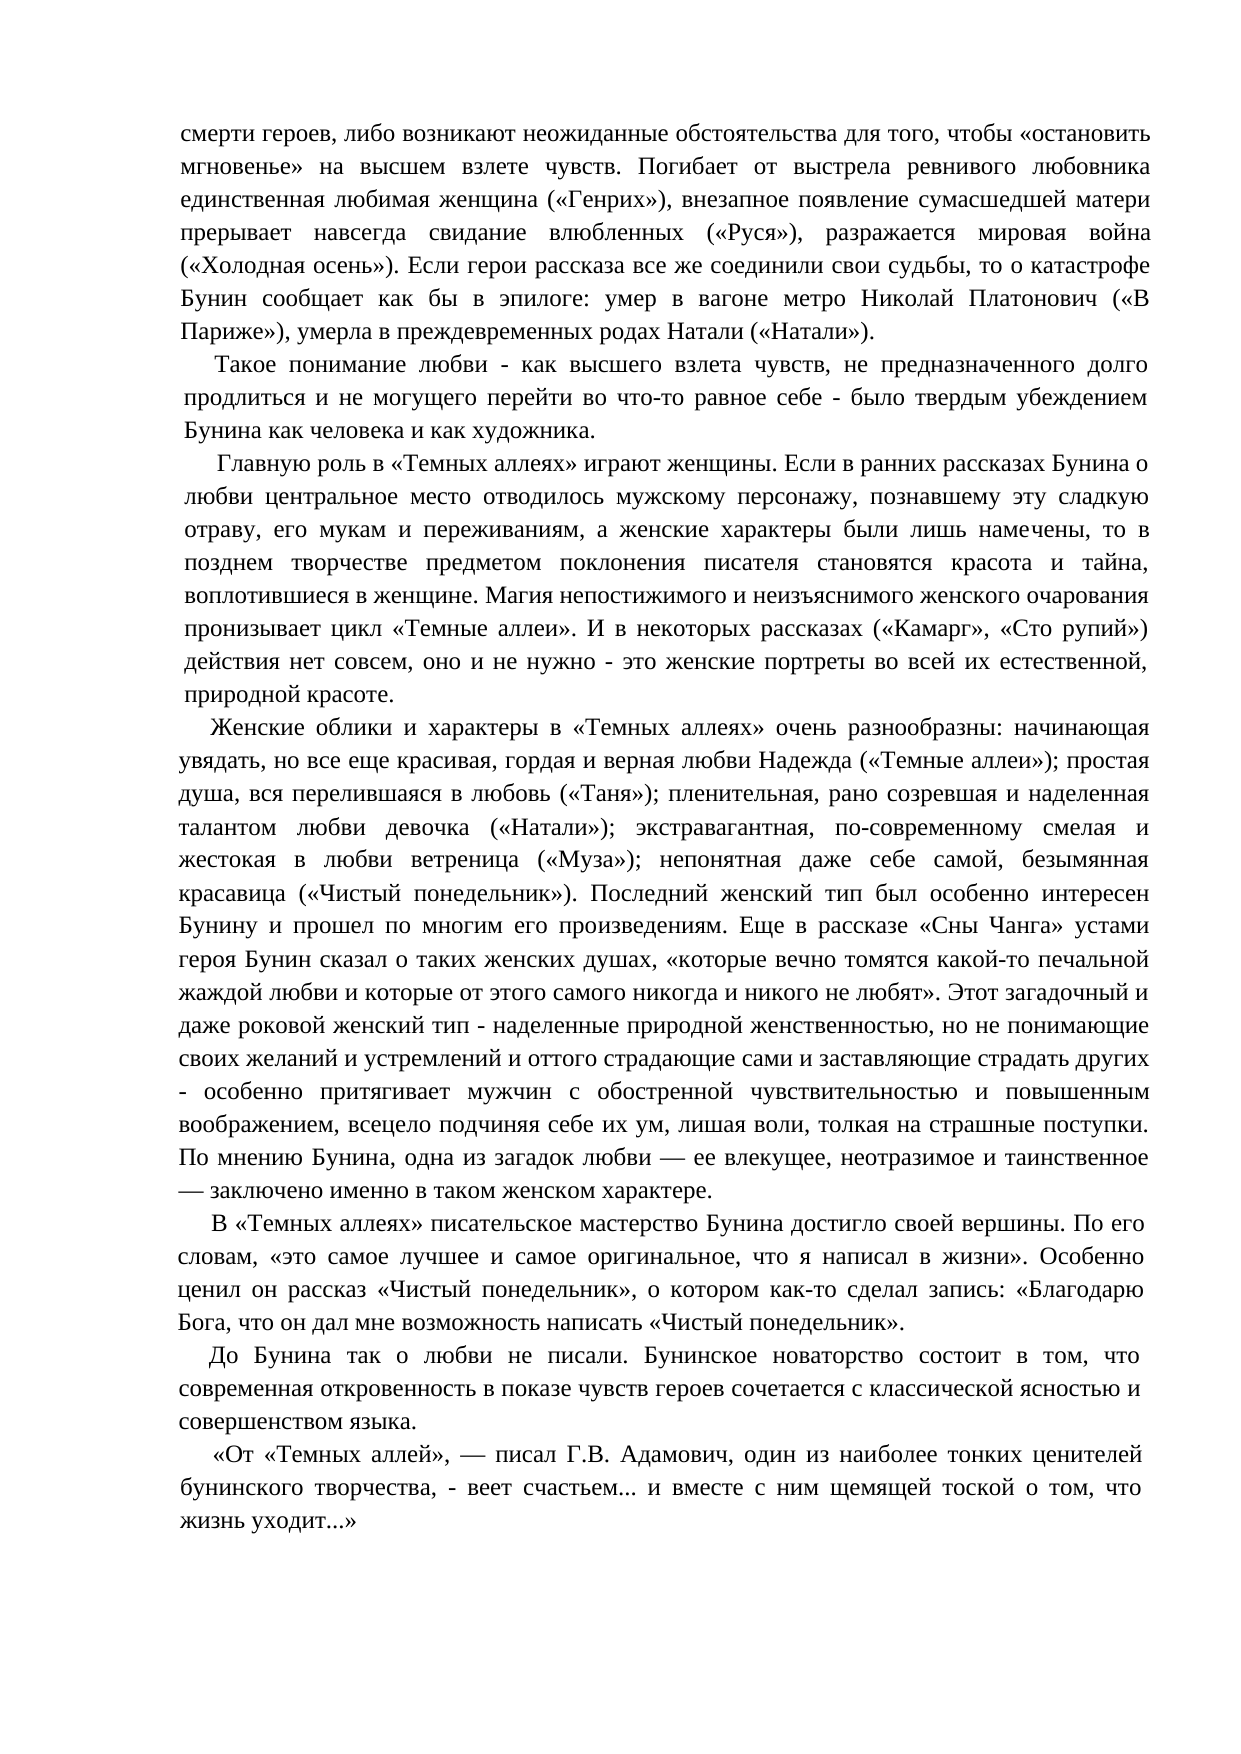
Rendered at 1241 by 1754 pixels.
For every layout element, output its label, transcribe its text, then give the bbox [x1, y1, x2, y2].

text До Бунина так о любви не писали. Бунинское новаторство состоит в том, что современная откровенность в показе чувств героев сочетается с классической ясностью и совершенством языка. [178, 1340, 1141, 1435]
text Такое понимание любви - как высшего взлета чувств, не предназначенного долго продлиться и не могущего перейти во что-то равное себе - было твердым убеждением Бунина как человека и как художника. [184, 349, 1149, 444]
text Женские облики и характеры в «Темных аллеях» очень разнообразны: начинающая увядать, но все еще красивая, гордая и верная любви Надежда («Темные аллеи»); простая душа, вся перелившаяся в любовь («Таня»); пленительная, рано созревшая и наделенная талантом любви девочка («Натали»); экстравагантная, по-современному смелая и жестокая в любви ветреница («Муза»); непонятная даже себе самой, безымянная красавица («Чистый понедельник»). Последний женский тип был особенно интересен Бунину и прошел по многим его произведениям. Еще в рассказе «Сны Чанга» устами героя Бунин сказал о таких женских душах, «которые вечно томятся какой-то печальной жаждой любви и которые от этого самого никогда и никого не любят». Этот загадочный и даже роковой женский тип - наделенные природной женственностью, но не понимающие своих желаний и устремлений и оттого страдающие сами и заставляющие страдать других - особенно притягивает мужчин с обостренной чувствительностью и повышенным воображением, всецело подчиняя себе их ум, лишая воли, толкая на страшные поступки. По мнению Бунина, одна из загадок любви — ее влекущее, неотразимое и таинственное — заключено именно в таком женском характере. [178, 712, 1150, 1203]
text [180, 118, 1152, 345]
text «От «Темных аллей», — писал Г.В. Адамович, один из наиболее тонких ценителей бунинского творчества, - веет счастьем... и вместе с ним щемящей тоской о том, что жизнь уходит...» [180, 1439, 1143, 1534]
text Главную роль в «Темных аллеях» играют женщины. Если в ранних рассказах Бунина о любви центральное место отводилось мужскому персонажу, познавшему эту сладкую отраву, его мукам и переживаниям, а женские характеры были лишь намечены, то в позднем творчестве предметом поклонения писателя становятся красота и тайна, воплотившиеся в женщине. Магия непостижимого и неизъяснимого женского очарования пронизывает цикл «Темные аллеи». И в некоторых рассказах («Камарг», «Сто рупий») действия нет совсем, оно и не нужно - это женские портреты во всей их естественной, природной красоте. [184, 448, 1150, 708]
text В «Темных аллеях» писательское мастерство Бунина достигло своей вершины. По его словам, «это самое лучшее и самое оригинальное, что я написал в жизни». Особенно ценил он рассказ «Чистый понедельник», о котором как-то сделал запись: «Благодарю Бога, что он дал мне возможность написать «Чистый понедельник». [177, 1208, 1146, 1336]
